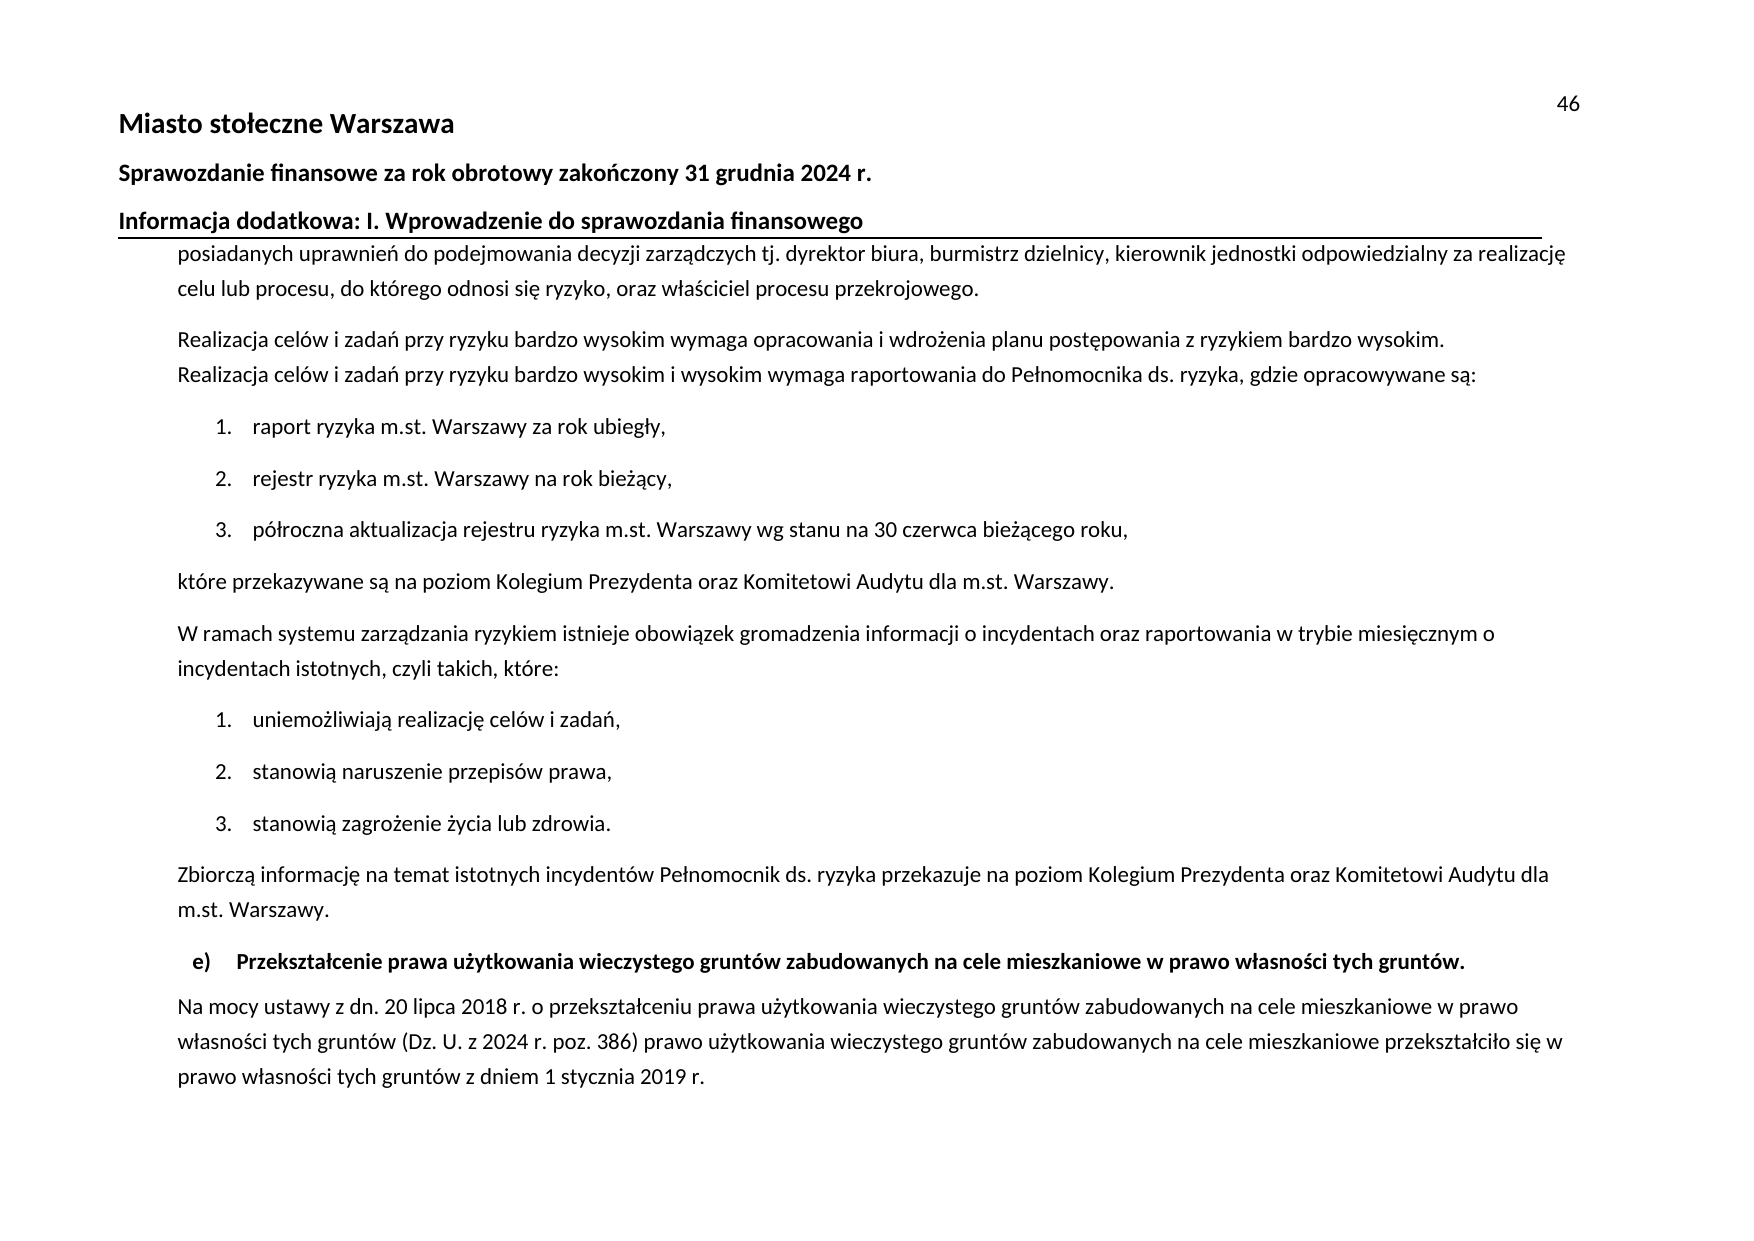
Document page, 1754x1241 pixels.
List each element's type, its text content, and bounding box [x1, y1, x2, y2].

text Na mocy ustawy z dn. 20 lipca 2018 r. o przekształceniu prawa użytkowania wieczystego gruntów zabudowanych na cele mieszkaniowe w prawo własności tych gruntów (Dz. U. z 2024 r. poz. 386) prawo użytkowania wieczystego gruntów zabudowanych na cele mieszkaniowe przekształciło się w prawo własności tych gruntów z dniem 1 stycznia 2019 r. [177, 992, 1580, 1090]
text Zbiorczą informację na temat istotnych incydentów Pełnomocnik ds. ryzyka przekazuje na poziom Kolegium Prezydenta oraz Komitetowi Audytu dla m.st. Warszawy. [177, 861, 1580, 924]
text Realizacja celów i zadań przy ryzyku bardzo wysokim i wysokim wymaga raportowania do Pełnomocnika ds. ryzyka, gdzie opracowywane są: [177, 361, 1580, 389]
text W ramach systemu zarządzania ryzykiem istnieje obowiązek gromadzenia informacji o incydentach oraz raportowania w trybie miesięcznym o incydentach istotnych, czyli takich, które: [177, 619, 1580, 682]
list uniemożliwiają realizację celów i zadań, [215, 706, 1580, 734]
list Przekształcenie prawa użytkowania wieczystego gruntów zabudowanych na cele mieszkaniowe w prawo własności tych gruntów. [192, 947, 1580, 975]
text Realizacja celów i zadań przy ryzyku bardzo wysokim wymaga opracowania i wdrożenia planu postępowania z ryzykiem bardzo wysokim. [177, 326, 1580, 354]
list rejestr ryzyka m.st. Warszawy na rok bieżący, [215, 464, 1580, 492]
list raport ryzyka m.st. Warszawy za rok ubiegły, [215, 412, 1580, 440]
text które przekazywane są na poziom Kolegium Prezydenta oraz Komitetowi Audytu dla m.st. Warszawy. [177, 567, 1580, 595]
list półroczna aktualizacja rejestru ryzyka m.st. Warszawy wg stanu na 30 czerwca bieżącego roku, [215, 516, 1580, 544]
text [177, 239, 1580, 302]
list stanowią zagrożenie życia lub zdrowia. [215, 809, 1580, 837]
list stanowią naruszenie przepisów prawa, [215, 757, 1580, 785]
